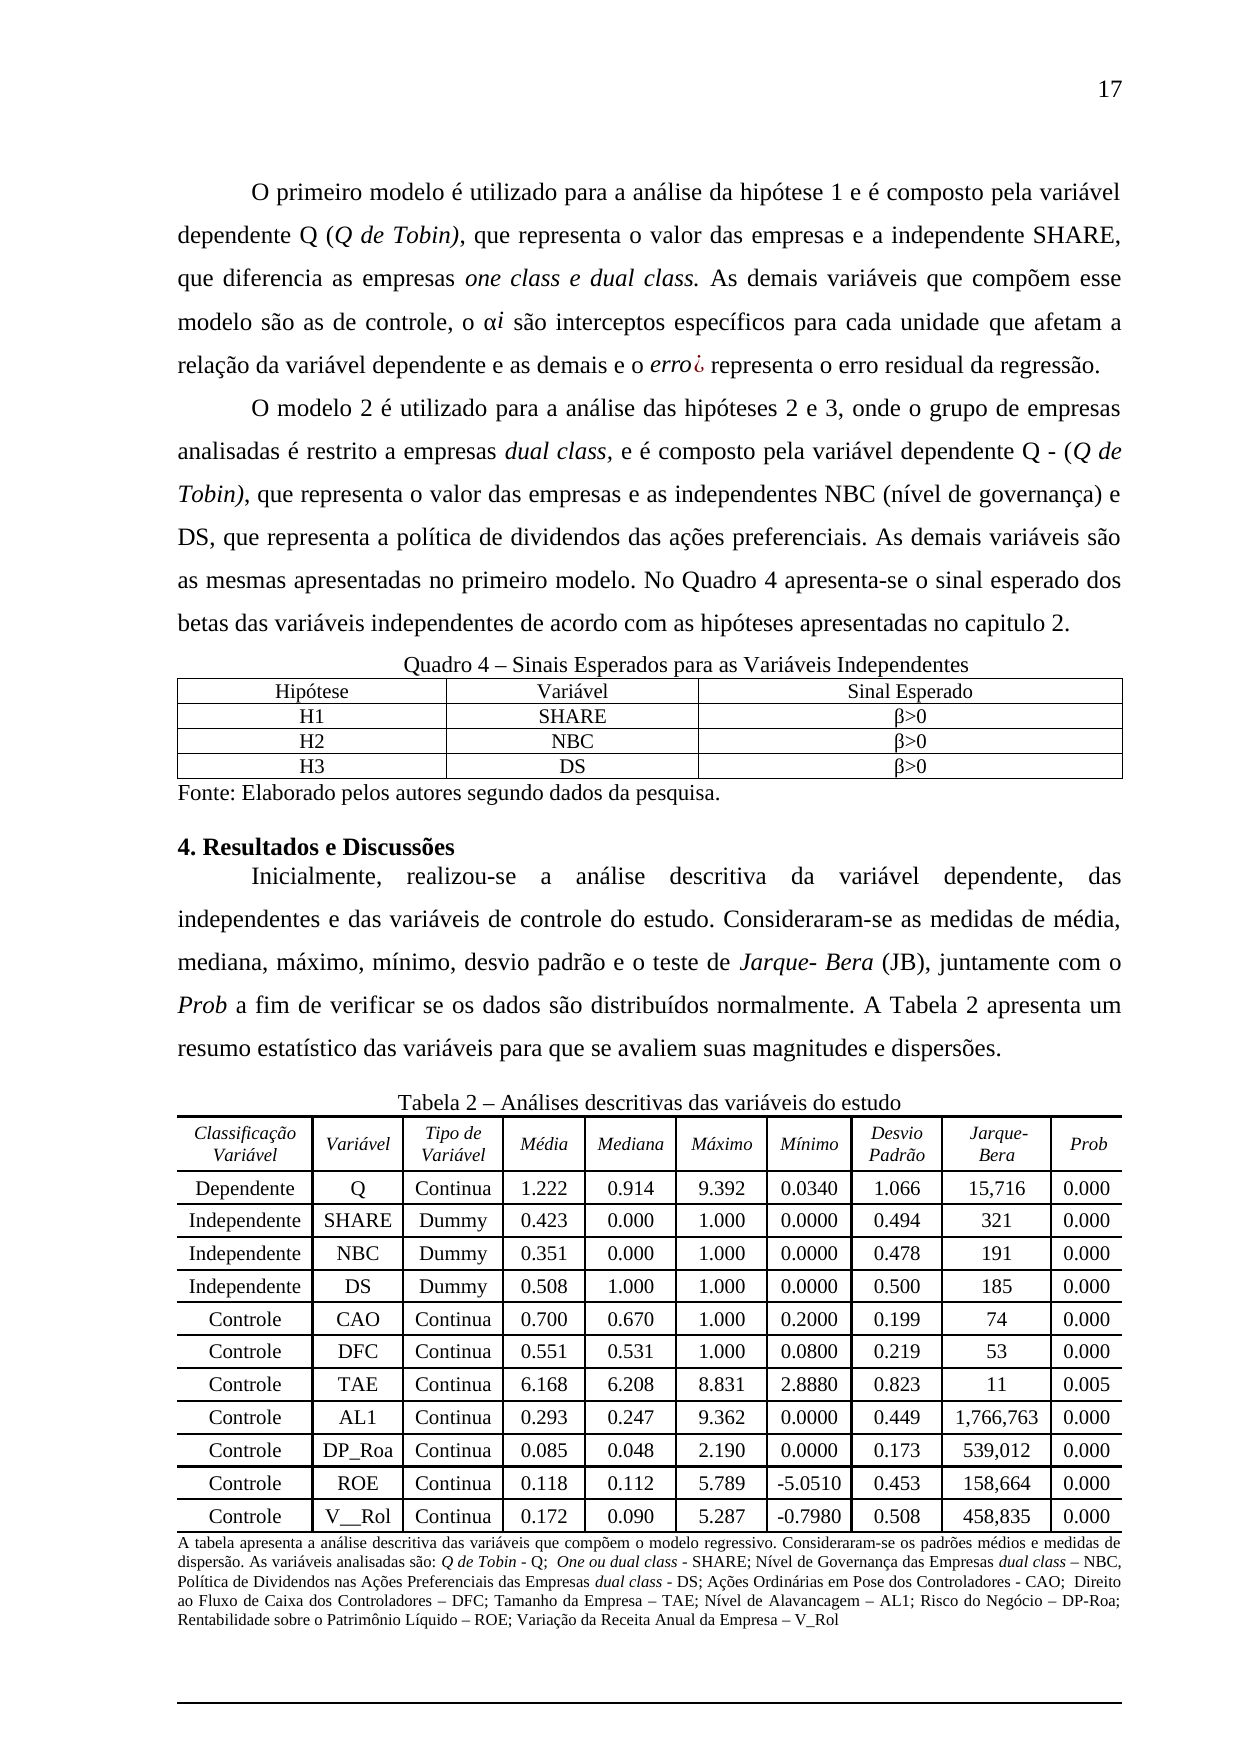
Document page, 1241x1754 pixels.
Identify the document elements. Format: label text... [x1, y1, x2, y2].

table_cell Continua [404, 1435, 502, 1465]
table_cell 0.000 [1052, 1271, 1122, 1301]
table_cell β>0 [699, 704, 1122, 728]
table_cell NBC [447, 729, 698, 753]
table_cell 0.219 [853, 1336, 941, 1367]
table_cell 0.0000 [768, 1435, 850, 1465]
table_cell Dependente [177, 1172, 311, 1203]
table_cell Dummy [404, 1271, 502, 1301]
table_cell DP_Roa [314, 1435, 402, 1465]
table_cell 8.831 [677, 1369, 766, 1400]
table_cell Controle [177, 1402, 311, 1432]
table_cell 0.247 [586, 1402, 675, 1432]
table_cell 6.168 [504, 1369, 584, 1400]
table_cell 1.066 [853, 1172, 941, 1203]
table_cell 0.551 [504, 1336, 584, 1367]
table_cell 0.000 [586, 1238, 675, 1268]
text 4. Resultados e Discussões [177, 832, 1122, 861]
table_cell 0.478 [853, 1238, 941, 1268]
table_cell 0.000 [1052, 1402, 1122, 1432]
table_cell Continua [404, 1303, 502, 1334]
table_cell 0.000 [1052, 1238, 1122, 1268]
table_cell DS [447, 754, 698, 778]
table_cell 9.392 [677, 1172, 766, 1203]
table_header Média [504, 1118, 584, 1170]
table_header Variável [447, 679, 698, 703]
table_cell 0.508 [504, 1271, 584, 1301]
table_cell 0.000 [1052, 1172, 1122, 1203]
table_cell 0.0000 [768, 1238, 850, 1268]
table_cell ROE [314, 1468, 402, 1498]
table_cell 191 [943, 1238, 1050, 1268]
table_cell 0.531 [586, 1336, 675, 1367]
table_cell 0.112 [586, 1468, 675, 1498]
table_cell 0.351 [504, 1238, 584, 1268]
table_cell 15,716 [943, 1172, 1050, 1203]
table_header Tipo de Variável [404, 1118, 502, 1170]
table_cell CAO [314, 1303, 402, 1334]
table_cell 0.005 [1052, 1369, 1122, 1400]
table_cell Dummy [404, 1238, 502, 1268]
table_cell DFC [314, 1336, 402, 1367]
table_cell 0.823 [853, 1369, 941, 1400]
table_cell 0.199 [853, 1303, 941, 1334]
table_header Variável [314, 1118, 402, 1170]
table_cell 5.789 [677, 1468, 766, 1498]
table_cell 1.222 [504, 1172, 584, 1203]
table_cell V__Rol [314, 1500, 402, 1531]
table_cell 9.362 [677, 1402, 766, 1432]
table_header Classificação Variável [177, 1118, 311, 1170]
table_cell Dummy [404, 1205, 502, 1236]
table_cell 1.000 [586, 1271, 675, 1301]
table_cell SHARE [447, 704, 698, 728]
table_header Prob [1052, 1118, 1122, 1170]
table_cell 321 [943, 1205, 1050, 1236]
table_cell H1 [178, 704, 446, 728]
table_cell Controle [177, 1500, 311, 1531]
table_cell Continua [404, 1172, 502, 1203]
table_cell Controle [177, 1468, 311, 1498]
table_cell 74 [943, 1303, 1050, 1334]
table_cell 0.085 [504, 1435, 584, 1465]
table_cell 0.0000 [768, 1205, 850, 1236]
table_cell Continua [404, 1500, 502, 1531]
text Tabela 2 – Análises descritivas das variáveis do estudo [177, 1089, 1122, 1115]
table_cell 0.0800 [768, 1336, 850, 1367]
table_cell 0.453 [853, 1468, 941, 1498]
table_cell 1.000 [677, 1271, 766, 1301]
table_cell 0.423 [504, 1205, 584, 1236]
text Fonte: Elaborado pelos autores segundo dados da pesquisa. [177, 779, 1122, 806]
table_cell 0.090 [586, 1500, 675, 1531]
table_cell H2 [178, 729, 446, 753]
table_cell Q [314, 1172, 402, 1203]
text Quadro 4 – Sinais Esperados para as Variáveis Independentes [177, 652, 1122, 678]
table_cell 53 [943, 1336, 1050, 1367]
table_cell 0.000 [586, 1205, 675, 1236]
table_cell 0.000 [1052, 1468, 1122, 1498]
table_cell SHARE [314, 1205, 402, 1236]
table_cell Continua [404, 1336, 502, 1367]
table_cell NBC [314, 1238, 402, 1268]
table_cell 0.000 [1052, 1435, 1122, 1465]
table_cell 1.000 [677, 1205, 766, 1236]
table_header Jarque-Bera [943, 1118, 1050, 1170]
table_cell 539,012 [943, 1435, 1050, 1465]
table_cell 0.000 [1052, 1205, 1122, 1236]
table_header Mínimo [768, 1118, 850, 1170]
table_cell 0.048 [586, 1435, 675, 1465]
table_cell Controle [177, 1336, 311, 1367]
table_cell 0.118 [504, 1468, 584, 1498]
text Inicialmente, realizou-se a análise descritiva da variável dependente, das independentes e das variáveis de controle do estudo. Consideraram-se as medidas de média, mediana, máximo, mínimo, desvio padrão e o teste de Jarque- Bera (JB), juntamente com o Prob a fim de verificar se os dados são distribuídos normalmente. A Tabela 2 apresenta um resumo estatístico das variáveis para que se avaliem suas magnitudes e dispersões. [177, 861, 1122, 1062]
table_cell 0.2000 [768, 1303, 850, 1334]
table_header Sinal Esperado [699, 679, 1122, 703]
table_cell Independente [177, 1205, 311, 1236]
table_cell Independente [177, 1271, 311, 1301]
text O primeiro modelo é utilizado para a análise da hipótese 1 e é composto pela variável dependente Q (Q de Tobin), que representa o valor das empresas e a independente SHARE, que diferencia as empresas one class e dual class. As demais variáveis que compõem esse modelo são as de controle, o α são interceptos específicos para cada unidade que afetam a relação da variável dependente e as demais e o representa o erro residual da regressão. [177, 177, 1122, 378]
table_cell 0.000 [1052, 1500, 1122, 1531]
table_cell 0.500 [853, 1271, 941, 1301]
table_header Hipótese [178, 679, 446, 703]
table_cell 1.000 [677, 1238, 766, 1268]
table_cell 0.494 [853, 1205, 941, 1236]
table_cell 0.000 [1052, 1303, 1122, 1334]
table_cell 0.173 [853, 1435, 941, 1465]
table_header Máximo [677, 1118, 766, 1170]
table_cell 0.000 [1052, 1336, 1122, 1367]
table_header Desvio Padrão [853, 1118, 941, 1170]
table_cell 1.000 [677, 1303, 766, 1334]
table_cell -5.0510 [768, 1468, 850, 1498]
table_cell 0.449 [853, 1402, 941, 1432]
table_cell 0.508 [853, 1500, 941, 1531]
table_cell 0.172 [504, 1500, 584, 1531]
table_cell 458,835 [943, 1500, 1050, 1531]
table_cell 6.208 [586, 1369, 675, 1400]
table_cell Continua [404, 1369, 502, 1400]
table_cell 0.670 [586, 1303, 675, 1334]
table_cell Continua [404, 1402, 502, 1432]
table_cell 0.700 [504, 1303, 584, 1334]
text A tabela apresenta a análise descritiva das variáveis que compõem o modelo regressivo. Consideraram-se os padrões médios e medidas de dispersão. As variáveis analisadas são: Q de Tobin - Q; One ou dual class - SHARE; Nível de Governança das Empresas dual class – NBC, Política de Dividendos nas Ações Preferenciais das Empresas dual class - DS; Ações Ordinárias em Pose dos Controladores - CAO; Direito ao Fluxo de Caixa dos Controladores – DFC; Tamanho da Empresa – TAE; Nível de Alavancagem – AL1; Risco do Negócio – DP-Roa; Rentabilidade sobre o Patrimônio Líquido – ROE; Variação da Receita Anual da Empresa – V_Rol [177, 1533, 1122, 1629]
table_cell Controle [177, 1303, 311, 1334]
table_cell DS [314, 1271, 402, 1301]
table_cell 0.0000 [768, 1271, 850, 1301]
table_cell 0.0340 [768, 1172, 850, 1203]
table_cell -0.7980 [768, 1500, 850, 1531]
table_cell 158,664 [943, 1468, 1050, 1498]
table_cell 1,766,763 [943, 1402, 1050, 1432]
table_cell TAE [314, 1369, 402, 1400]
table_cell 2.190 [677, 1435, 766, 1465]
table_cell Controle [177, 1435, 311, 1465]
table_cell 11 [943, 1369, 1050, 1400]
table_header Mediana [586, 1118, 675, 1170]
table_cell 185 [943, 1271, 1050, 1301]
text O modelo 2 é utilizado para a análise das hipóteses 2 e 3, onde o grupo de empresas analisadas é restrito a empresas dual class, e é composto pela variável dependente Q - (Q de Tobin), que representa o valor das empresas e as independentes NBC (nível de governança) e DS, que representa a política de dividendos das ações preferenciais. As demais variáveis são as mesmas apresentadas no primeiro modelo. No Quadro 4 apresenta-se o sinal esperado dos betas das variáveis independentes de acordo com as hipóteses apresentadas no capitulo 2. [177, 393, 1122, 637]
table_cell 1.000 [677, 1336, 766, 1367]
table_cell 5.287 [677, 1500, 766, 1531]
table_cell β>0 [699, 754, 1122, 778]
table_cell 0.914 [586, 1172, 675, 1203]
table_cell Continua [404, 1468, 502, 1498]
table_cell H3 [178, 754, 446, 778]
table_cell Independente [177, 1238, 311, 1268]
table_cell Controle [177, 1369, 311, 1400]
table_cell AL1 [314, 1402, 402, 1432]
table_cell β>0 [699, 729, 1122, 753]
table_cell 0.0000 [768, 1402, 850, 1432]
table_cell 2.8880 [768, 1369, 850, 1400]
table_cell 0.293 [504, 1402, 584, 1432]
